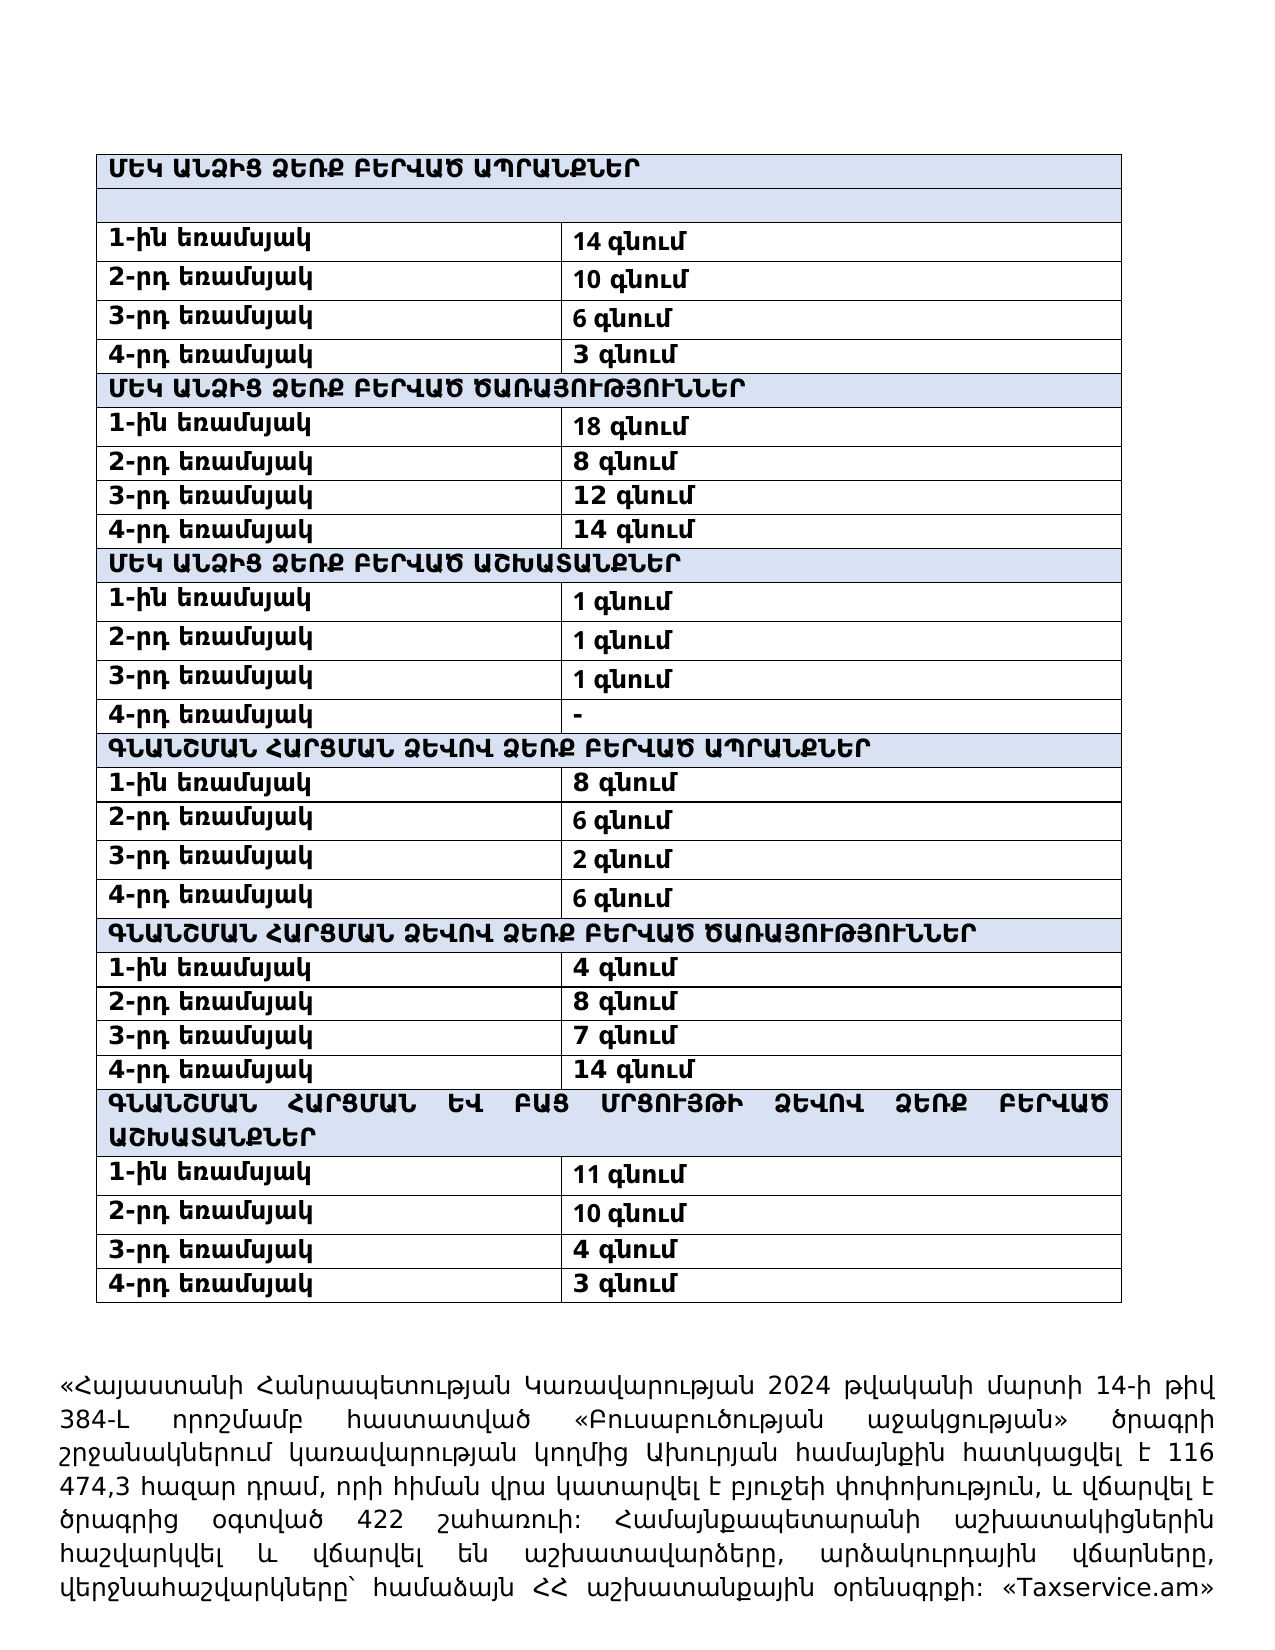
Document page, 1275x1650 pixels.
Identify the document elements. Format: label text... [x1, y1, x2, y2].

table_cell 2 գնում [562, 841, 1121, 879]
table_cell 4-րդ եռամսյակ [97, 340, 561, 373]
table_cell 3-րդ եռամսյակ [97, 841, 561, 879]
table_cell 6 գնում [562, 803, 1121, 840]
table_cell 6 գնում [562, 301, 1121, 339]
table_header ՄԵԿ ԱՆՁԻՑ ՁԵՌՔ ԲԵՐՎԱԾ ԱՊՐԱՆՔՆԵՐ [97, 155, 1121, 188]
table_cell ԳՆԱՆՇՄԱՆ ՀԱՐՑՄԱՆ ՁԵՎՈՎ ՁԵՌՔ ԲԵՐՎԱԾ ԱՊՐԱՆՔՆԵՐ [97, 734, 1121, 767]
table_cell 8 գնում [562, 768, 1121, 801]
table_cell 3 գնում [562, 1269, 1121, 1302]
table_cell 14 գնում [562, 223, 1121, 261]
table_cell 3-րդ եռամսյակ [97, 481, 561, 514]
table_cell 1 գնում [562, 622, 1121, 660]
table_cell [97, 189, 1121, 222]
table_cell 4-րդ եռամսյակ [97, 1269, 561, 1302]
table_cell 7 գնում [562, 1021, 1121, 1054]
table_cell ՄԵԿ ԱՆՁԻՑ ՁԵՌՔ ԲԵՐՎԱԾ ԱՇԽԱՏԱՆՔՆԵՐ [97, 549, 1121, 582]
table_cell 1-ին եռամսյակ [97, 1157, 561, 1195]
table_cell 1-ին եռամսյակ [97, 408, 561, 446]
table_cell 3 գնում [562, 340, 1121, 373]
table_cell 2-րդ եռամսյակ [97, 622, 561, 660]
table_cell 4-րդ եռամսյակ [97, 700, 561, 733]
table_cell 2-րդ եռամսյակ [97, 262, 561, 300]
table_cell 14 գնում [562, 515, 1121, 548]
table_cell 4-րդ եռամսյակ [97, 880, 561, 918]
table_cell - [562, 700, 1121, 733]
table_cell 3-րդ եռամսյակ [97, 1021, 561, 1054]
table_cell 8 գնում [562, 447, 1121, 480]
table_cell 1-ին եռամսյակ [97, 768, 561, 801]
table_cell 1-ին եռամսյակ [97, 583, 561, 621]
table_cell 2-րդ եռամսյակ [97, 1196, 561, 1234]
table_cell ԳՆԱՆՇՄԱՆ ՀԱՐՑՄԱՆ ՁԵՎՈՎ ՁԵՌՔ ԲԵՐՎԱԾ ԾԱՌԱՅՈՒԹՅՈՒՆՆԵՐ [97, 919, 1121, 952]
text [59, 1372, 1216, 1602]
table_cell 18 գնում [562, 408, 1121, 446]
table_cell 4-րդ եռամսյակ [97, 515, 561, 548]
table_cell 12 գնում [562, 481, 1121, 514]
table_cell 10 գնում [562, 262, 1121, 300]
table_cell 4-րդ եռամսյակ [97, 1056, 561, 1088]
table_cell 1-ին եռամսյակ [97, 953, 561, 986]
table_cell 3-րդ եռամսյակ [97, 661, 561, 699]
table_cell 11 գնում [562, 1157, 1121, 1195]
table_cell 10 գնում [562, 1196, 1121, 1234]
table_cell 4 գնում [562, 1235, 1121, 1268]
table_cell 14 գնում [562, 1056, 1121, 1088]
table_cell 1 գնում [562, 661, 1121, 699]
table_cell 1 գնում [562, 583, 1121, 621]
table_cell 1-ին եռամսյակ [97, 223, 561, 261]
table_cell 6 գնում [562, 880, 1121, 918]
table_cell 3-րդ եռամսյակ [97, 1235, 561, 1268]
table_cell 2-րդ եռամսյակ [97, 447, 561, 480]
table_cell 2-րդ եռամսյակ [97, 803, 561, 840]
table_cell ԳՆԱՆՇՄԱՆ ՀԱՐՑՄԱՆ ԵՎ ԲԱՑ ՄՐՑՈՒՅԹԻ ՁԵՎՈՎ ՁԵՌՔ ԲԵՐՎԱԾ ԱՇԽԱՏԱՆՔՆԵՐ [97, 1090, 1121, 1156]
table_cell 2-րդ եռամսյակ [97, 988, 561, 1020]
table_cell ՄԵԿ ԱՆՁԻՑ ՁԵՌՔ ԲԵՐՎԱԾ ԾԱՌԱՅՈՒԹՅՈՒՆՆԵՐ [97, 374, 1121, 407]
table_cell 3-րդ եռամսյակ [97, 301, 561, 339]
table_cell 4 գնում [562, 953, 1121, 986]
table_cell 8 գնում [562, 988, 1121, 1020]
